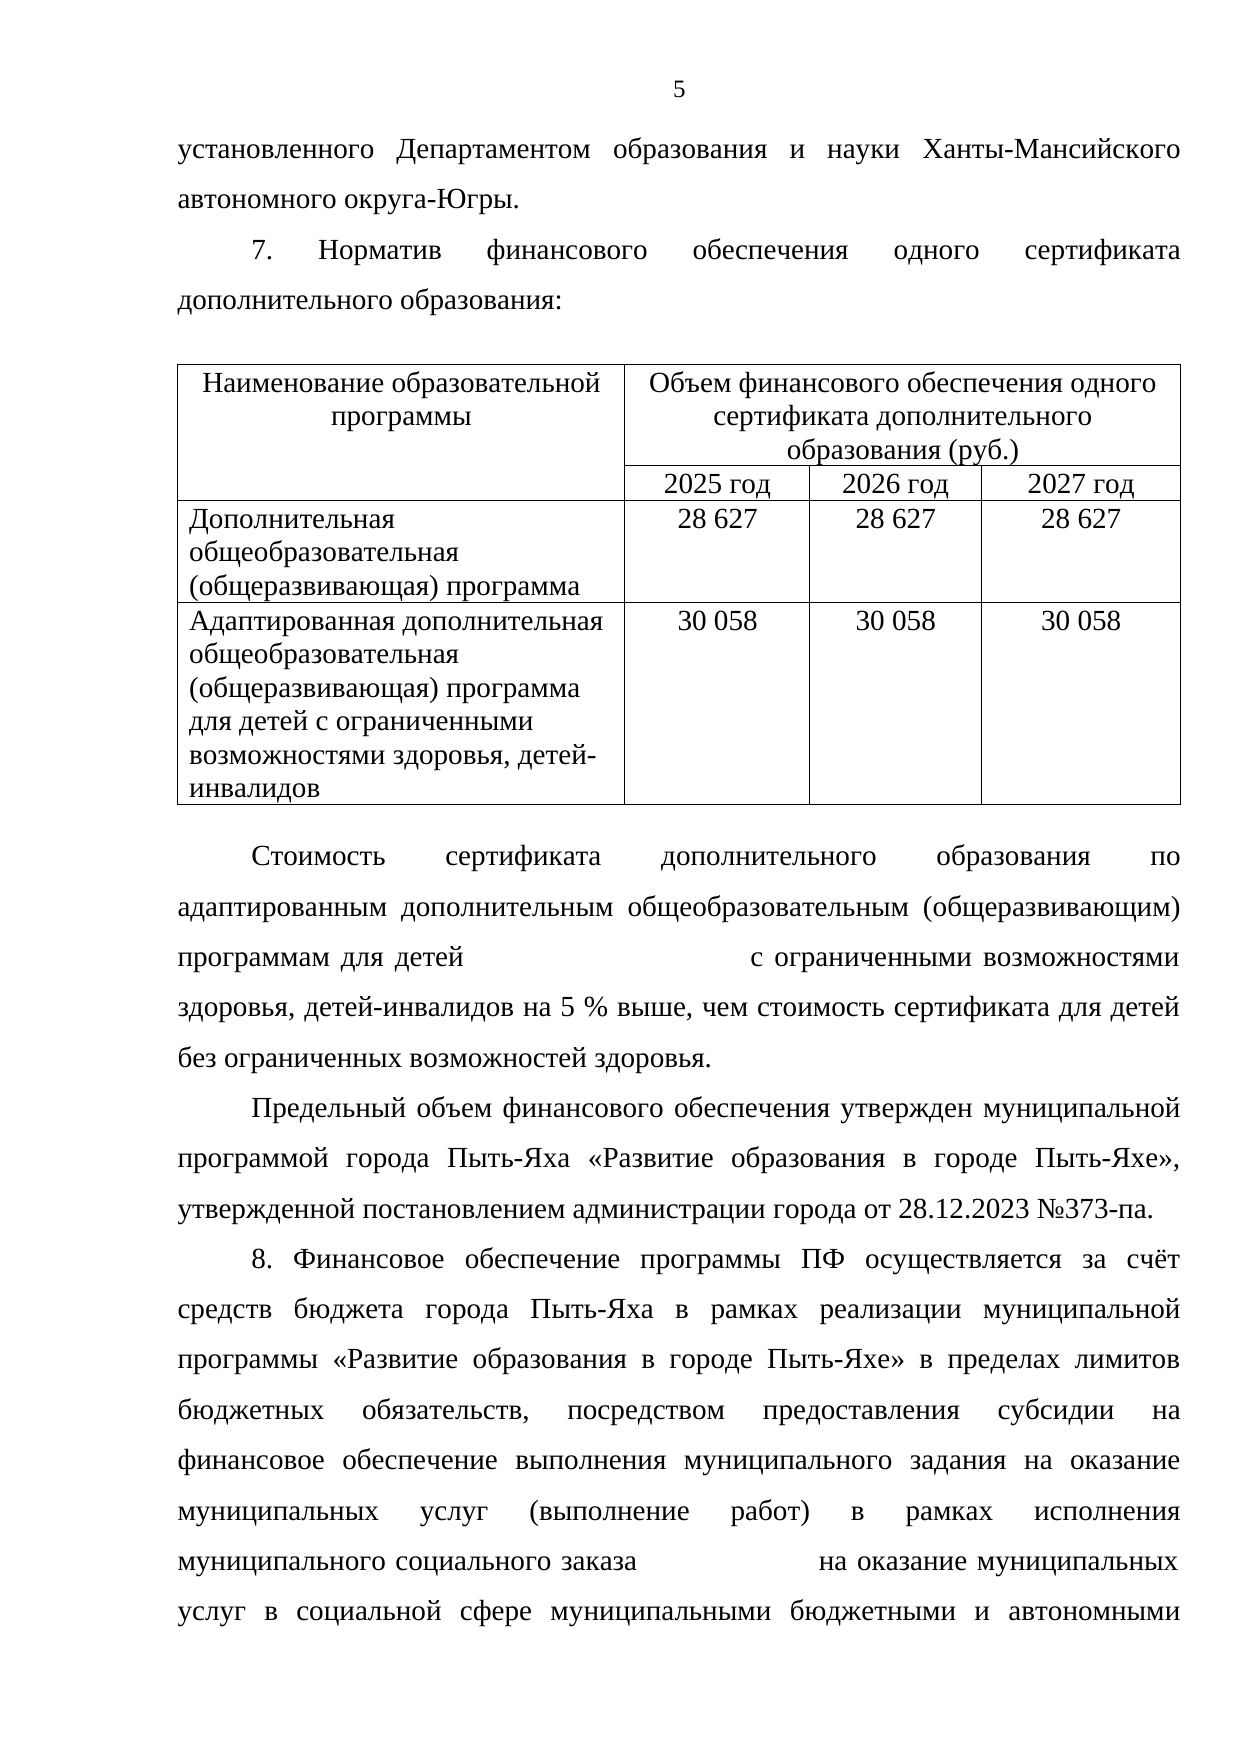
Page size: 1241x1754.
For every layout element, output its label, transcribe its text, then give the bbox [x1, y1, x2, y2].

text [177, 131, 1181, 215]
text 7. Норматив финансового обеспечения одного сертификата дополнительного образования: [177, 232, 1181, 316]
table_cell 28 627 [810, 501, 981, 602]
table_cell Дополнительная общеобразовательная (общеразвивающая) программа [178, 501, 624, 602]
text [177, 1241, 1181, 1627]
table_cell 30 058 [982, 603, 1180, 804]
table_cell Адаптированная дополнительная общеобразовательная (общеразвивающая) программа для детей с ограниченными возможностями здоровья, детей-инвалидов [178, 603, 624, 804]
table_cell 28 627 [625, 501, 809, 602]
table_cell 2027 год [982, 466, 1180, 500]
table_header Объем финансового обеспечения одного сертификата дополнительного образования (руб.) [625, 365, 1180, 465]
table_header Наименование образовательной программы [178, 365, 624, 500]
table_cell 30 058 [625, 603, 809, 804]
text Предельный объем финансового обеспечения утвержден муниципальной программой города Пыть-Яха «Развитие образования в городе Пыть-Яхе», утвержденной постановлением администрации города от 28.12.2023 №373-па. [177, 1090, 1181, 1224]
table_cell 28 627 [982, 501, 1180, 602]
table_cell 2025 год [625, 466, 809, 500]
table_cell 2026 год [810, 466, 981, 500]
table_cell 30 058 [810, 603, 981, 804]
text Стоимость сертификата дополнительного образования по адаптированным дополнительным общеобразовательным (общеразвивающим) программам для детей с ограниченными возможностями здоровья, детей-инвалидов на 5 % выше, чем стоимость сертификата для детей без ограниченных возможностей здоровья. [177, 838, 1181, 1073]
